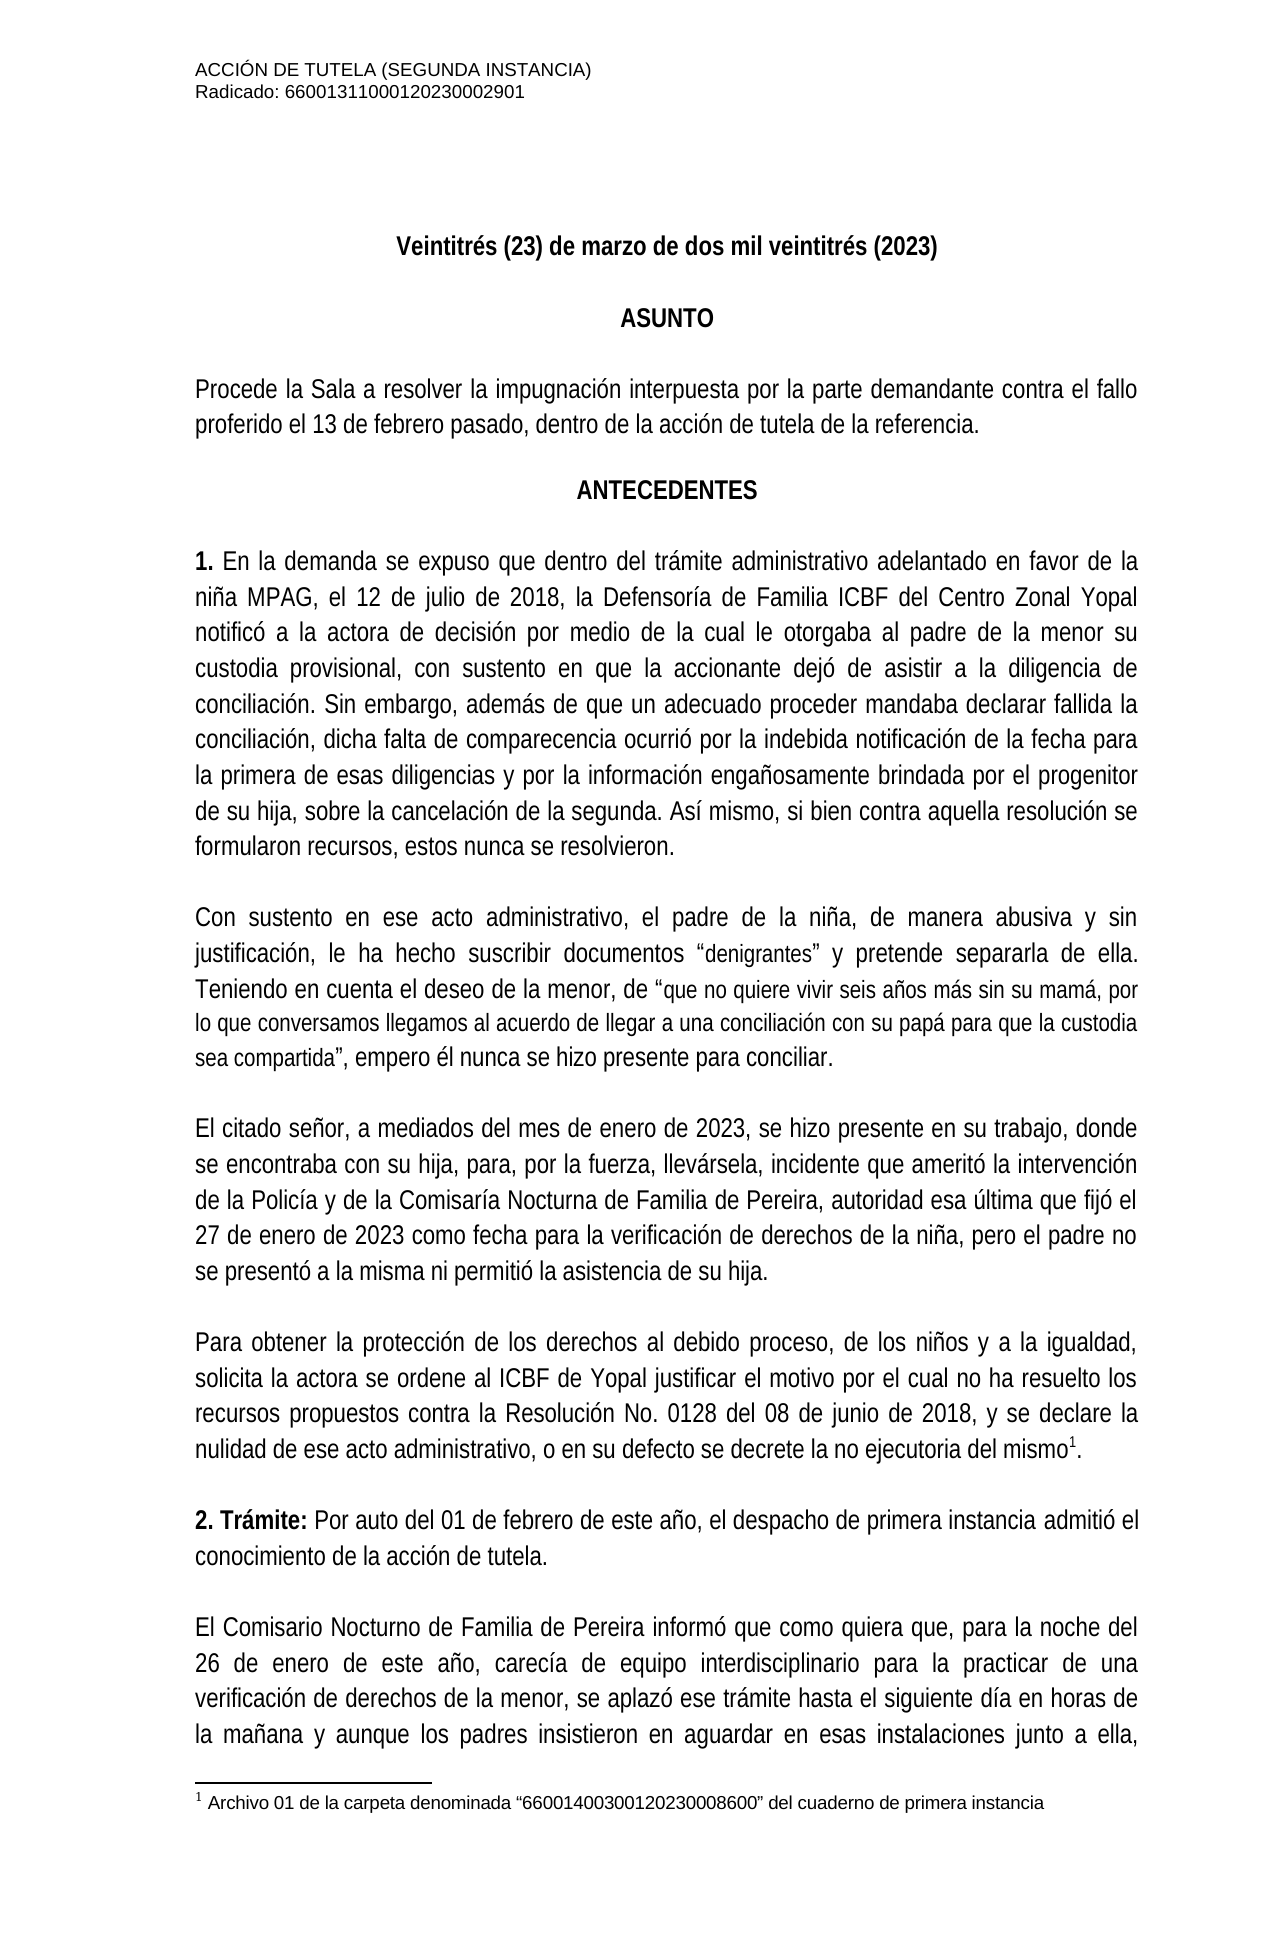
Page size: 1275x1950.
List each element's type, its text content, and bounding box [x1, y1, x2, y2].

text Con sustento en ese acto administrativo, el padre de la niña, de manera abusiva y sin justificación, le ha hecho suscribir documentos “denigrantes” y pretende separarla de ella. Teniendo en cuenta el deseo de la menor, de “que no quiere vivir seis años más sin su mamá, por lo que conversamos llegamos al acuerdo de llegar a una conciliación con su papá para que la custodia sea compartida”, empero él nunca se hizo presente para conciliar. [195, 902, 1139, 1072]
text 2. Trámite: Por auto del 01 de febrero de este año, el despacho de primera instancia admitió el conocimiento de la acción de tutela. [195, 1504, 1139, 1571]
text Veintitrés (23) de marzo de dos mil veintitrés (2023) [195, 231, 1139, 262]
text Para obtener la protección de los derechos al debido proceso, de los niños y a la igualdad, solicita la actora se ordene al ICBF de Yopal justificar el motivo por el cual no ha resuelto los recursos propuestos contra la Resolución No. 0128 del 08 de junio de 2018, y se declare la nulidad de ese acto administrativo, o en su defecto se decrete la no ejecutoria del mismo. [195, 1326, 1139, 1464]
text Procede la Sala a resolver la impugnación interpuesta por la parte demandante contra el fallo proferido el 13 de febrero pasado, dentro de la acción de tutela de la referencia. [195, 373, 1139, 440]
text ASUNTO [195, 302, 1139, 333]
text ANTECEDENTES [195, 474, 1139, 505]
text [195, 1611, 1139, 1749]
text El citado señor, a mediados del mes de enero de 2023, se hizo presente en su trabajo, donde se encontraba con su hija, para, por la fuerza, llevársela, incidente que ameritó la intervención de la Policía y de la Comisaría Nocturna de Familia de Pereira, autoridad esa última que fijó el 27 de enero de 2023 como fecha para la verificación de derechos de la niña, pero el padre no se presentó a la misma ni permitió la asistencia de su hija. [195, 1113, 1139, 1286]
text 1. En la demanda se expuso que dentro del trámite administrativo adelantado en favor de la niña MPAG, el 12 de julio de 2018, la Defensoría de Familia ICBF del Centro Zonal Yopal notificó a la actora de decisión por medio de la cual le otorgaba al padre de la menor su custodia provisional, con sustento en que la accionante dejó de asistir a la diligencia de conciliación. Sin embargo, además de que un adecuado proceder mandaba declarar fallida la conciliación, dicha falta de comparecencia ocurrió por la indebida notificación de la fecha para la primera de esas diligencias y por la información engañosamente brindada por el progenitor de su hija, sobre la cancelación de la segunda. Así mismo, si bien contra aquella resolución se formularon recursos, estos nunca se resolvieron. [195, 545, 1139, 861]
